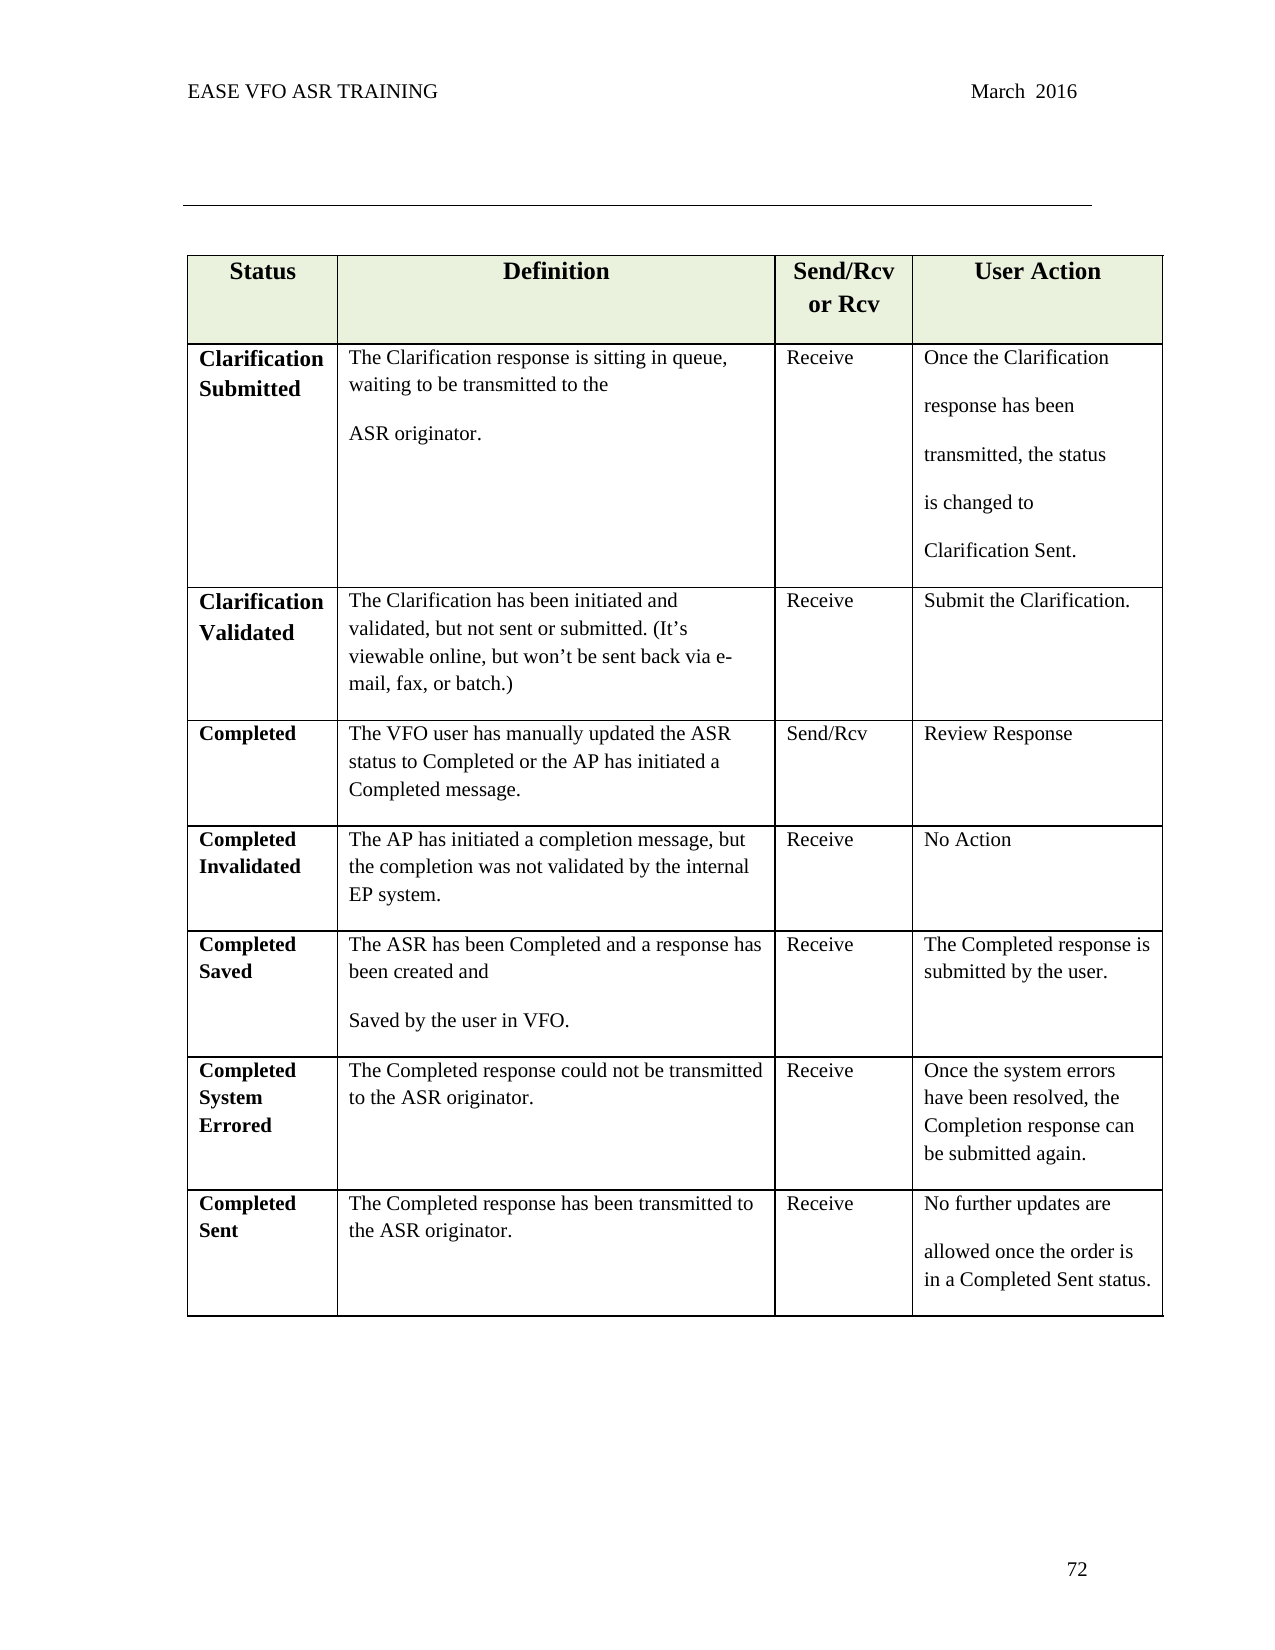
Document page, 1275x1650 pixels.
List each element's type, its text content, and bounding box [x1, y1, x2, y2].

table_cell Once the Clarification response has been transmitted, the status is changed to Clarification Sent. [913, 345, 1162, 587]
table_cell Once the system errors have been resolved, the Completion response can be submitted again. [913, 1058, 1162, 1189]
table_cell Send/Rcv [776, 721, 912, 825]
table_cell The AP has initiated a completion message, but the completion was not validated by the internal EP system. [338, 827, 774, 930]
table_header User Action [913, 256, 1162, 343]
table_cell Receive [776, 345, 912, 587]
table_cell The VFO user has manually updated the status to Completed or the AP has initiated a Completed message. [338, 721, 774, 825]
table_cell No further updates are allowed once the order is in a Completed Sent status. [913, 1191, 1162, 1315]
table_cell Review Response [913, 721, 1162, 825]
table_cell Receive [776, 827, 912, 930]
table_cell Submit the Clarification. [913, 588, 1162, 720]
table_cell Completed Saved [188, 932, 337, 1056]
table_cell Receive [776, 1191, 912, 1315]
table_cell Receive [776, 588, 912, 720]
table_cell The Completed response has been transmitted to the originator. [338, 1191, 774, 1315]
table_cell The Clarification has been initiated and validated, but not sent or submitted. (It’s viewable online, but won’t be sent back via e-mail, fax, or batch.) [338, 588, 774, 720]
table_cell The Completed response could not be transmitted to the originator. [338, 1058, 774, 1189]
table_cell The Clarification response is sitting in queue, waiting to be transmitted to the originator. [338, 345, 774, 587]
table_cell Completed Invalidated [188, 827, 337, 930]
table_cell Clarification Submitted [188, 345, 337, 587]
table_header Send/Rcv or Rcv [776, 256, 912, 343]
table_cell The has been Completed and a response has been created and Saved by the user in VFO. [338, 932, 774, 1056]
table_cell Receive [776, 1058, 912, 1189]
table_cell Receive [776, 932, 912, 1056]
table_cell Completed Sent [188, 1191, 337, 1315]
table_header Status [188, 256, 337, 343]
table_cell Completed System Errored [188, 1058, 337, 1189]
table_header Definition [338, 256, 774, 343]
table_cell No Action [913, 827, 1162, 930]
table_cell Clarification Validated [188, 588, 337, 720]
table_cell Completed [188, 721, 337, 825]
table_cell The Completed response is submitted by the user. [913, 932, 1162, 1056]
